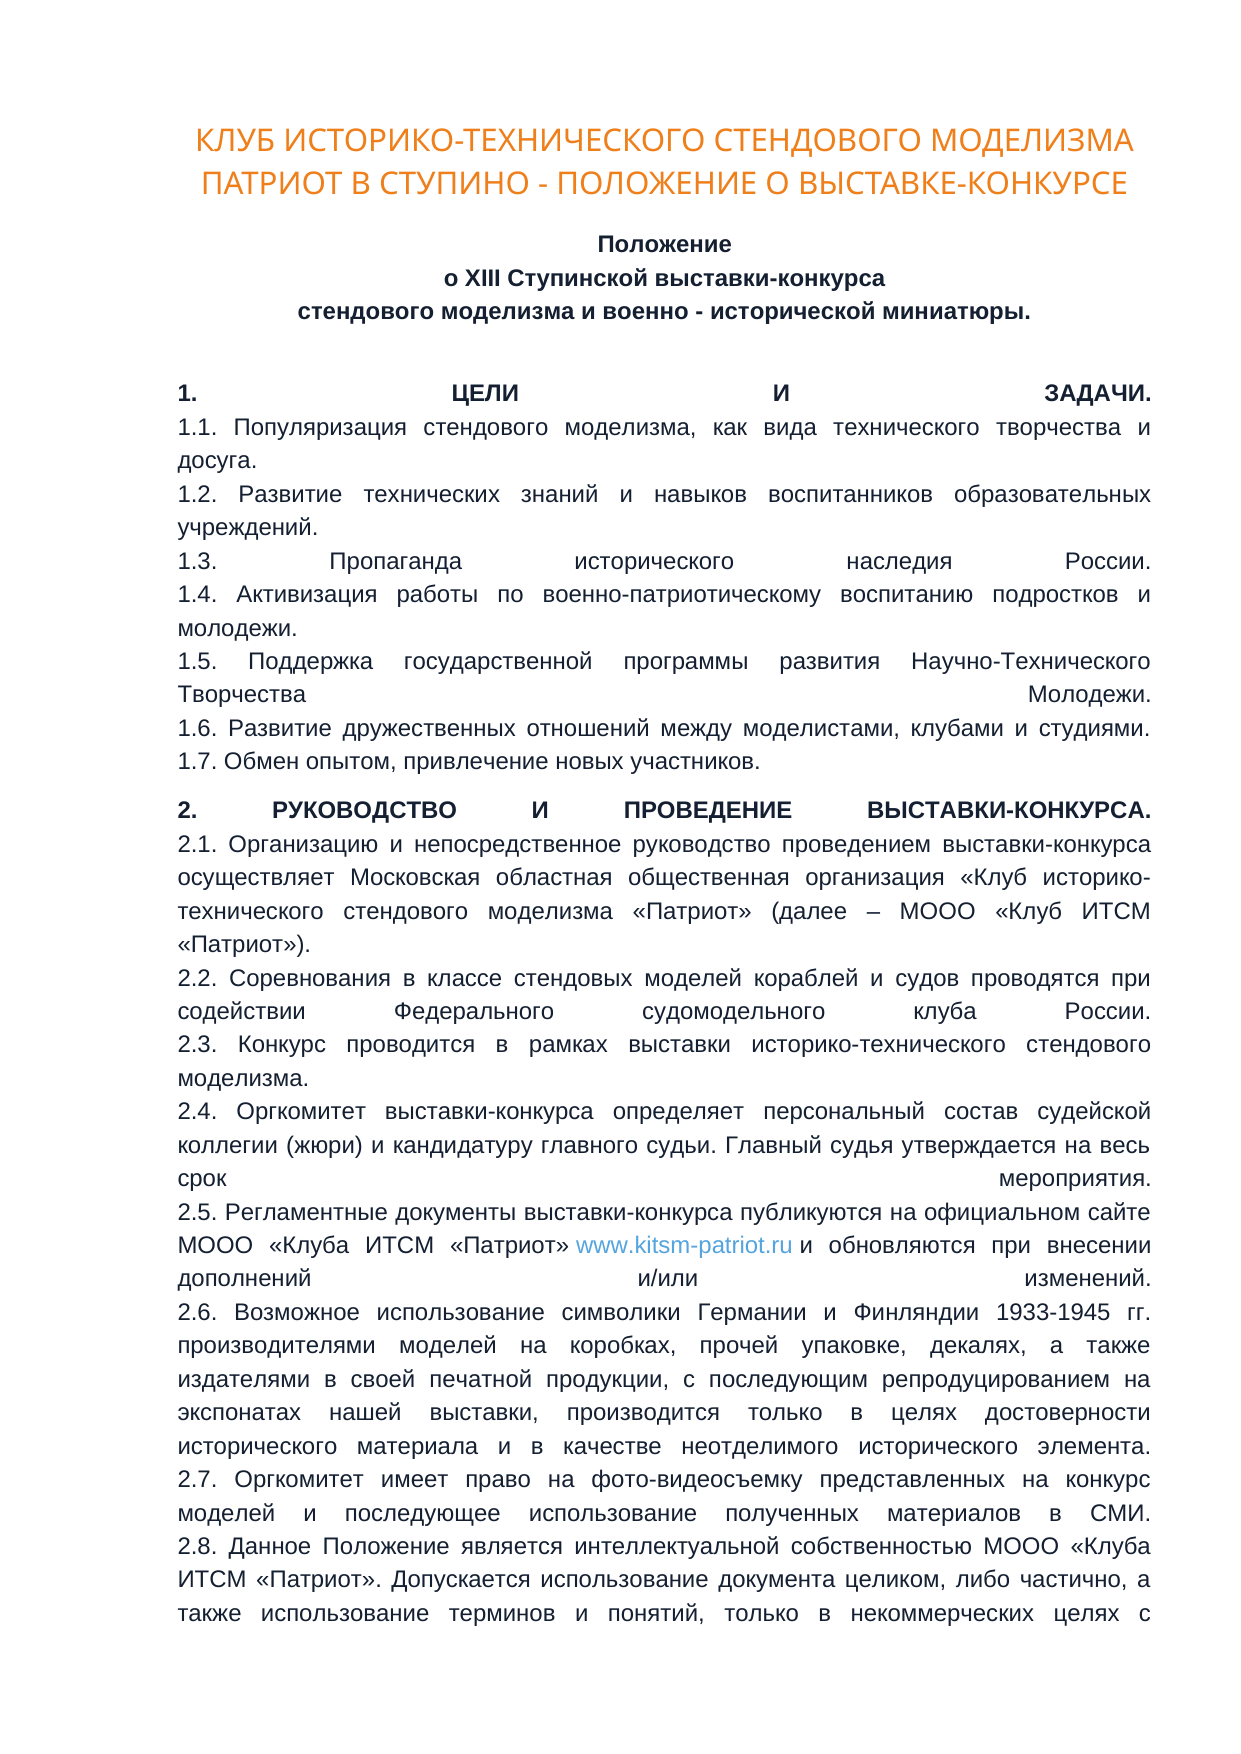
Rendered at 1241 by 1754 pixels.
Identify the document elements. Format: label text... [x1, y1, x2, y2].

text КЛУБ ИСТОРИКО-ТЕХНИЧЕСКОГО СТЕНДОВОГО МОДЕЛИЗМА ПАТРИОТ В СТУПИНО - ПОЛОЖЕНИЕ О ВЫСТАВКЕ-КОНКУРСЕ [177, 118, 1152, 203]
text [177, 790, 1152, 1626]
text Положение о XIII Ступинской выставки-конкурса стендового моделизма и военно - исторической миниатюры. [177, 224, 1152, 324]
text 1. ЦЕЛИ И ЗАДАЧИ. 1.1. Популяризация стендового моделизма, как вида технического творчества и досуга. 1.2. Развитие технических знаний и навыков воспитанников образовательных учреждений. 1.3. Пропаганда исторического наследия России. 1.4. Активизация работы по военно-патриотическому воспитанию подростков и молодежи. 1.5. Поддержка государственной программы развития Научно-Технического Творчества Молодежи. 1.6. Развитие дружественных отношений между моделистами, клубами и студиями. 1.7. Обмен опытом, привлечение новых участников. [177, 340, 1152, 775]
